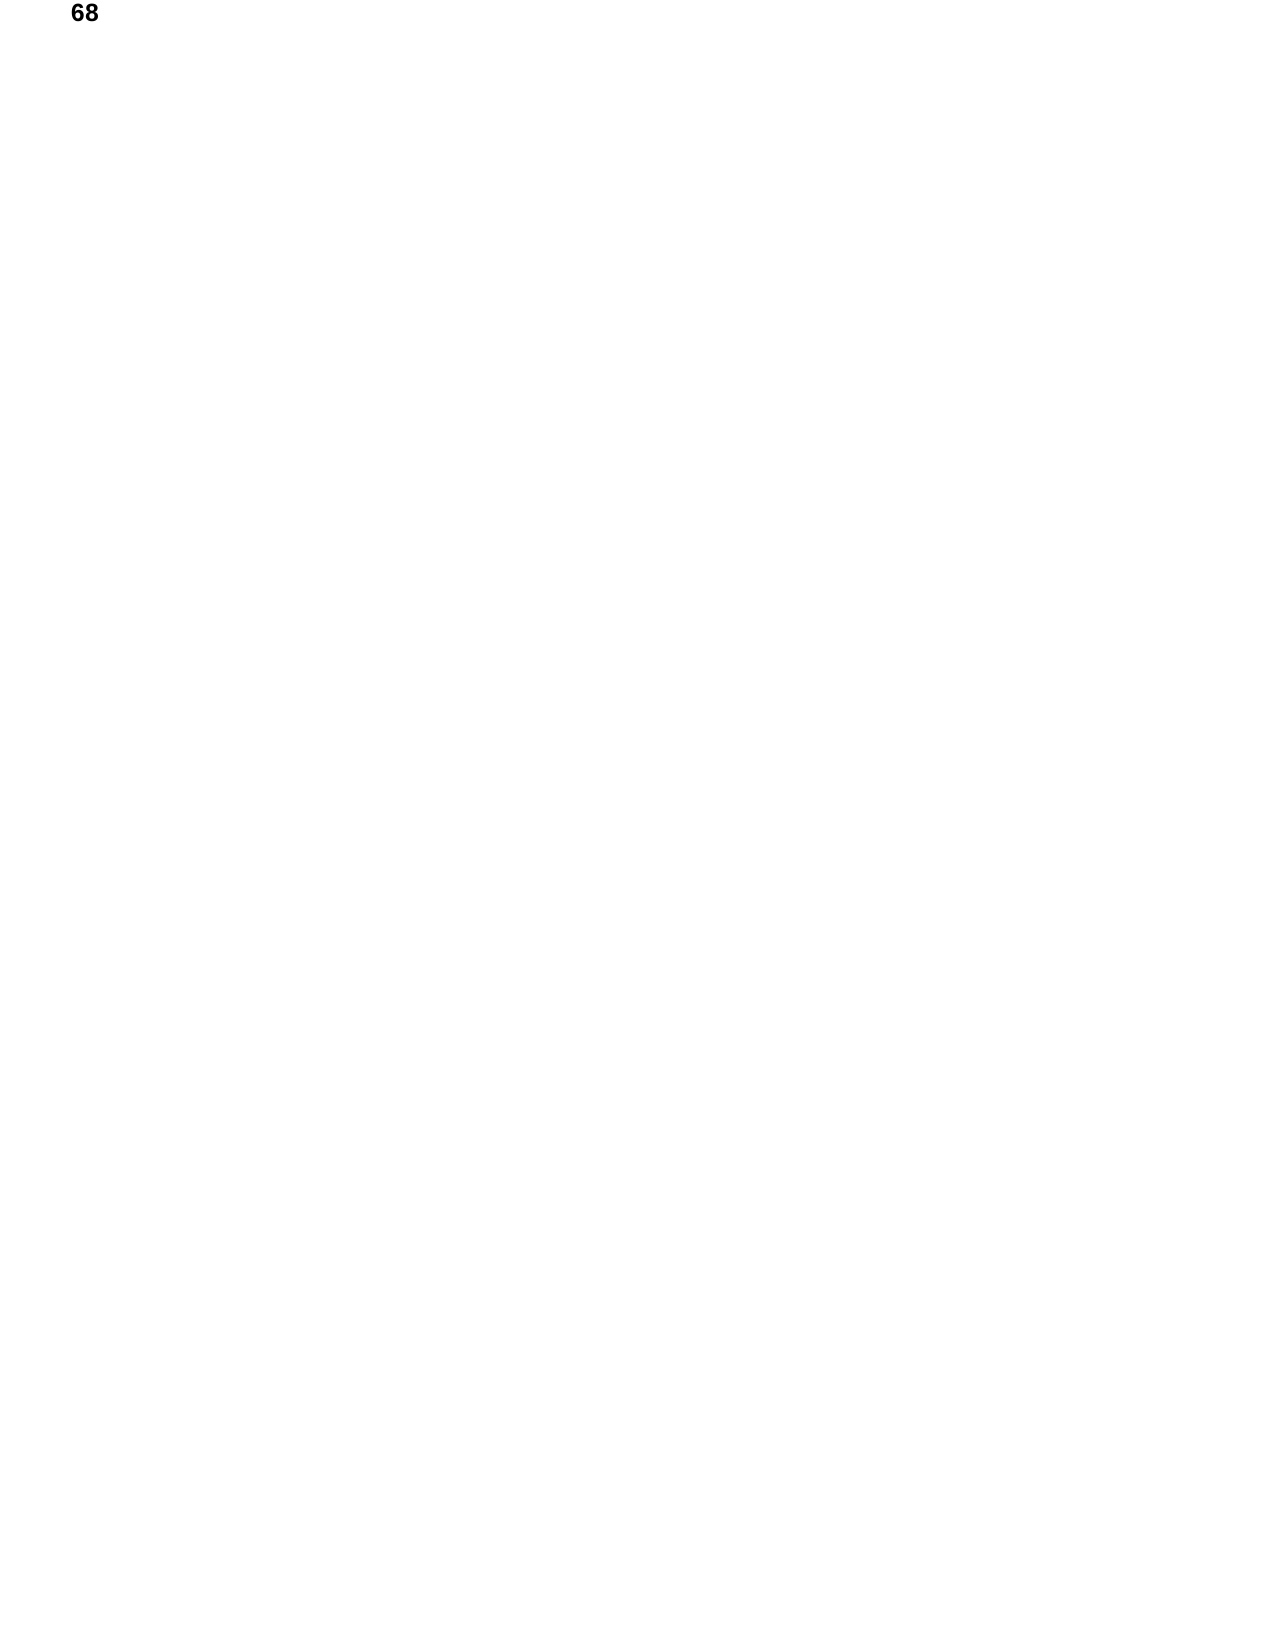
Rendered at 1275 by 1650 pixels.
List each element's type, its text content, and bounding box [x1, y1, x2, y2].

text 68 [70, 0, 1246, 29]
